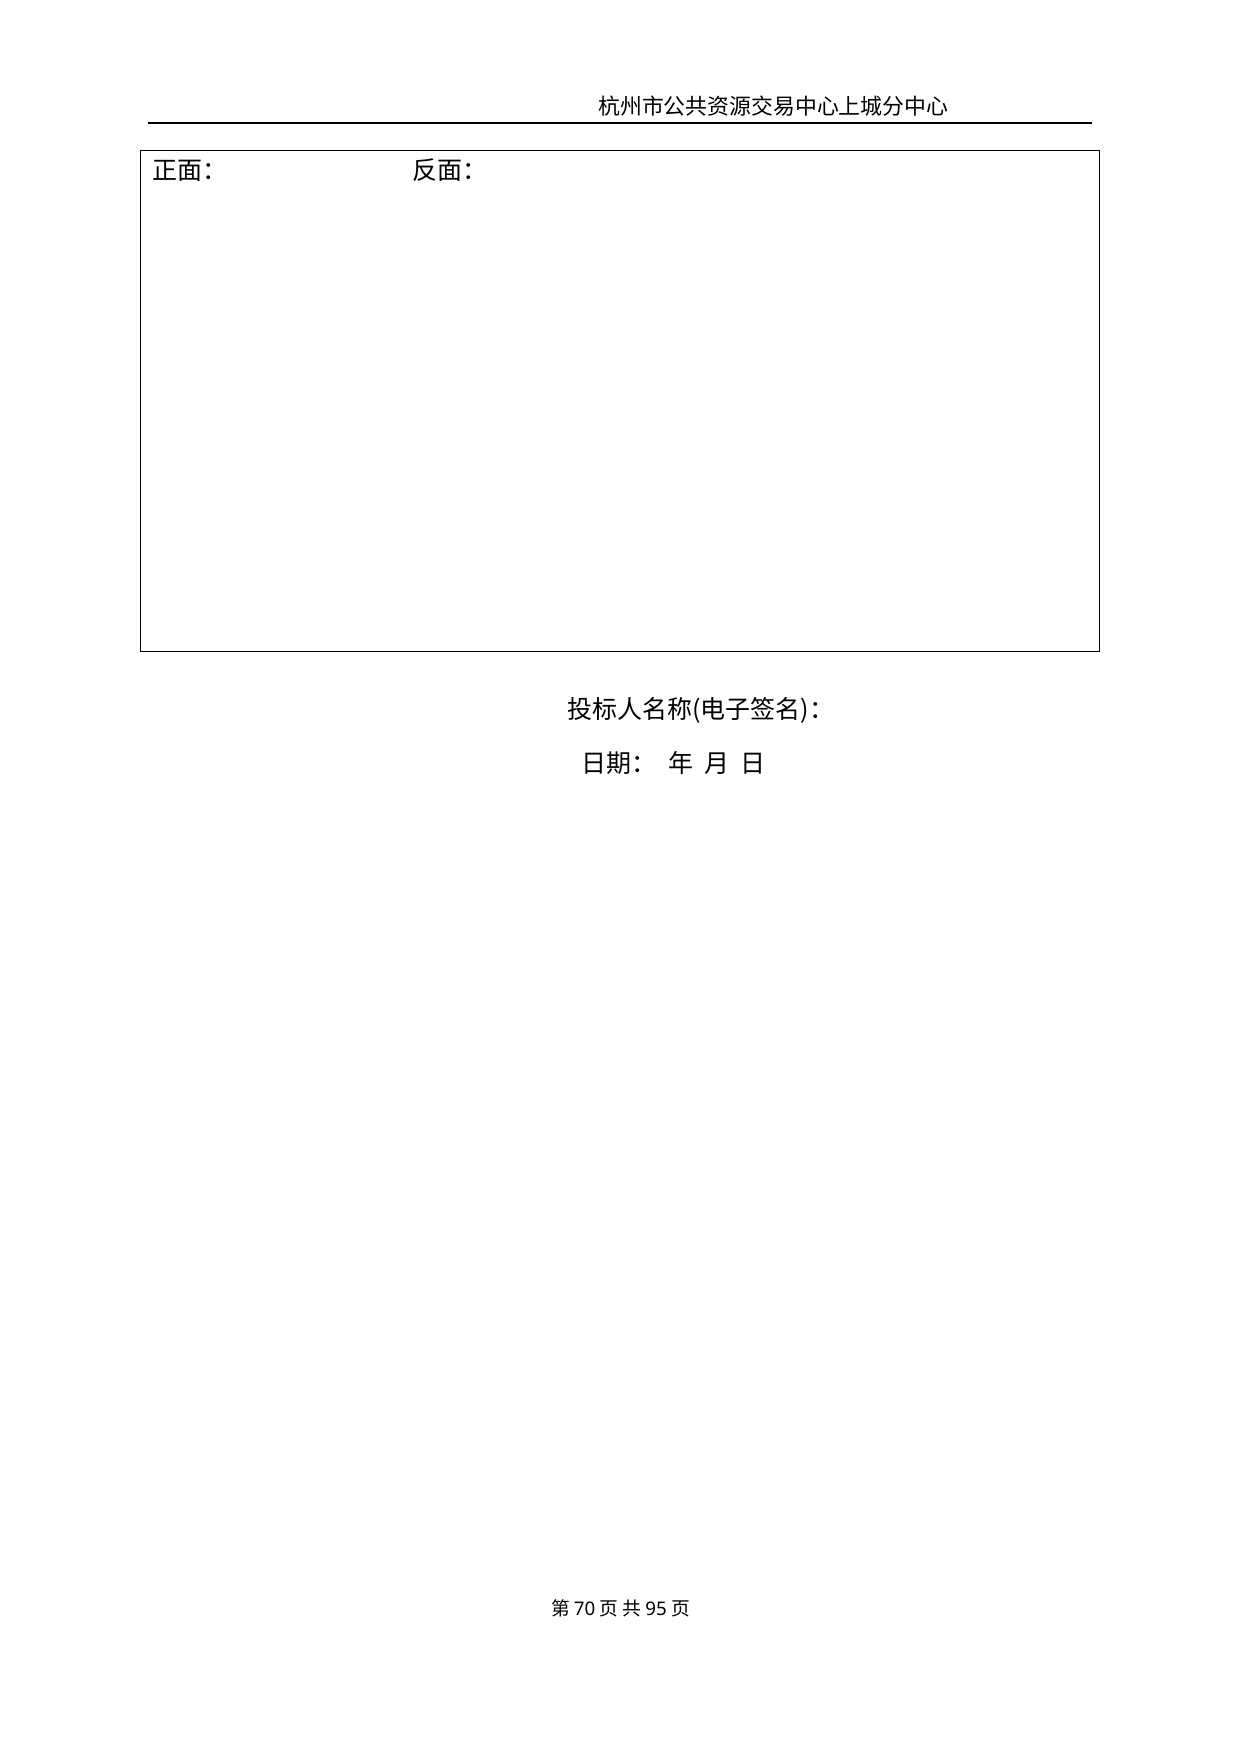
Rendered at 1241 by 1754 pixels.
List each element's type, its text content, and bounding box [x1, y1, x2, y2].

text 投标人名称(电子签名)： [148, 689, 1092, 726]
table_header 正面： 反面： [141, 151, 1099, 651]
text 日期： 年 月 日 [148, 744, 1092, 780]
